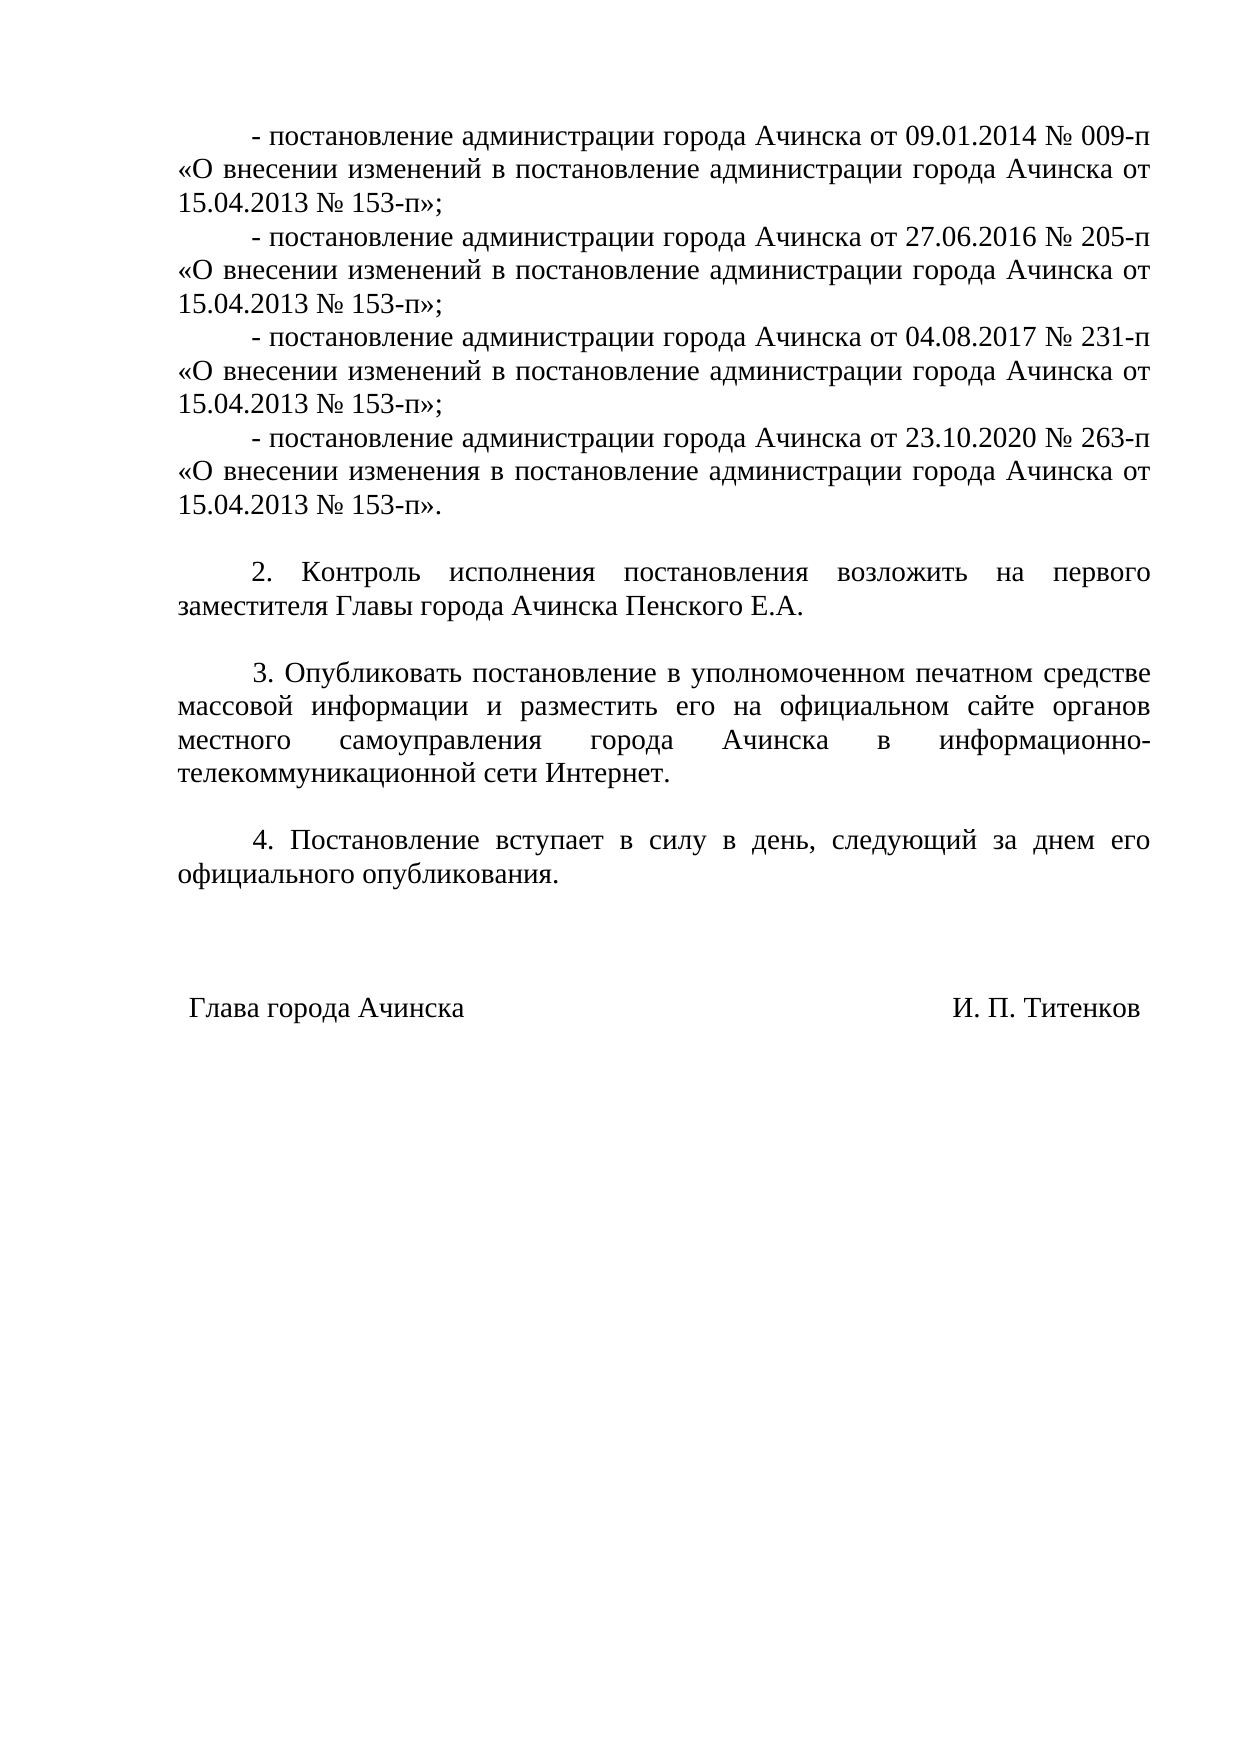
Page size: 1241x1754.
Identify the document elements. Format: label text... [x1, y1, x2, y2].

table_header И. П. Титенков [673, 990, 1152, 1024]
text 2. Контроль исполнения постановления возложить на первого заместителя Главы города Ачинска Пенского Е.А. [177, 554, 1152, 621]
text - постановление администрации города Ачинска от 27.06.2016 № 205-п «О внесении изменений в постановление администрации города Ачинска от 15.04.2013 № 153-п»; [177, 219, 1152, 319]
text 4. Постановление вступает в силу в день, следующий за днем его официального опубликования. [177, 822, 1152, 889]
text - постановление администрации города Ачинска от 23.10.2020 № 263-п «О внесении изменения в постановление администрации города Ачинска от 15.04.2013 № 153-п». [177, 420, 1152, 521]
text - постановление администрации города Ачинска от 04.08.2017 № 231-п «О внесении изменений в постановление администрации города Ачинска от 15.04.2013 № 153-п»; [177, 319, 1152, 420]
table_header Глава города Ачинска [177, 990, 673, 1024]
text 3. Опубликовать постановление в уполномоченном печатном средстве массовой информации и разместить его на официальном сайте органов местного самоуправления города Ачинска в информационно-телекоммуникационной сети Интернет. [177, 655, 1152, 789]
text - постановление администрации города Ачинска от 09.01.2014 № 009-п «О внесении изменений в постановление администрации города Ачинска от 15.04.2013 № 153-п»; [177, 118, 1152, 219]
